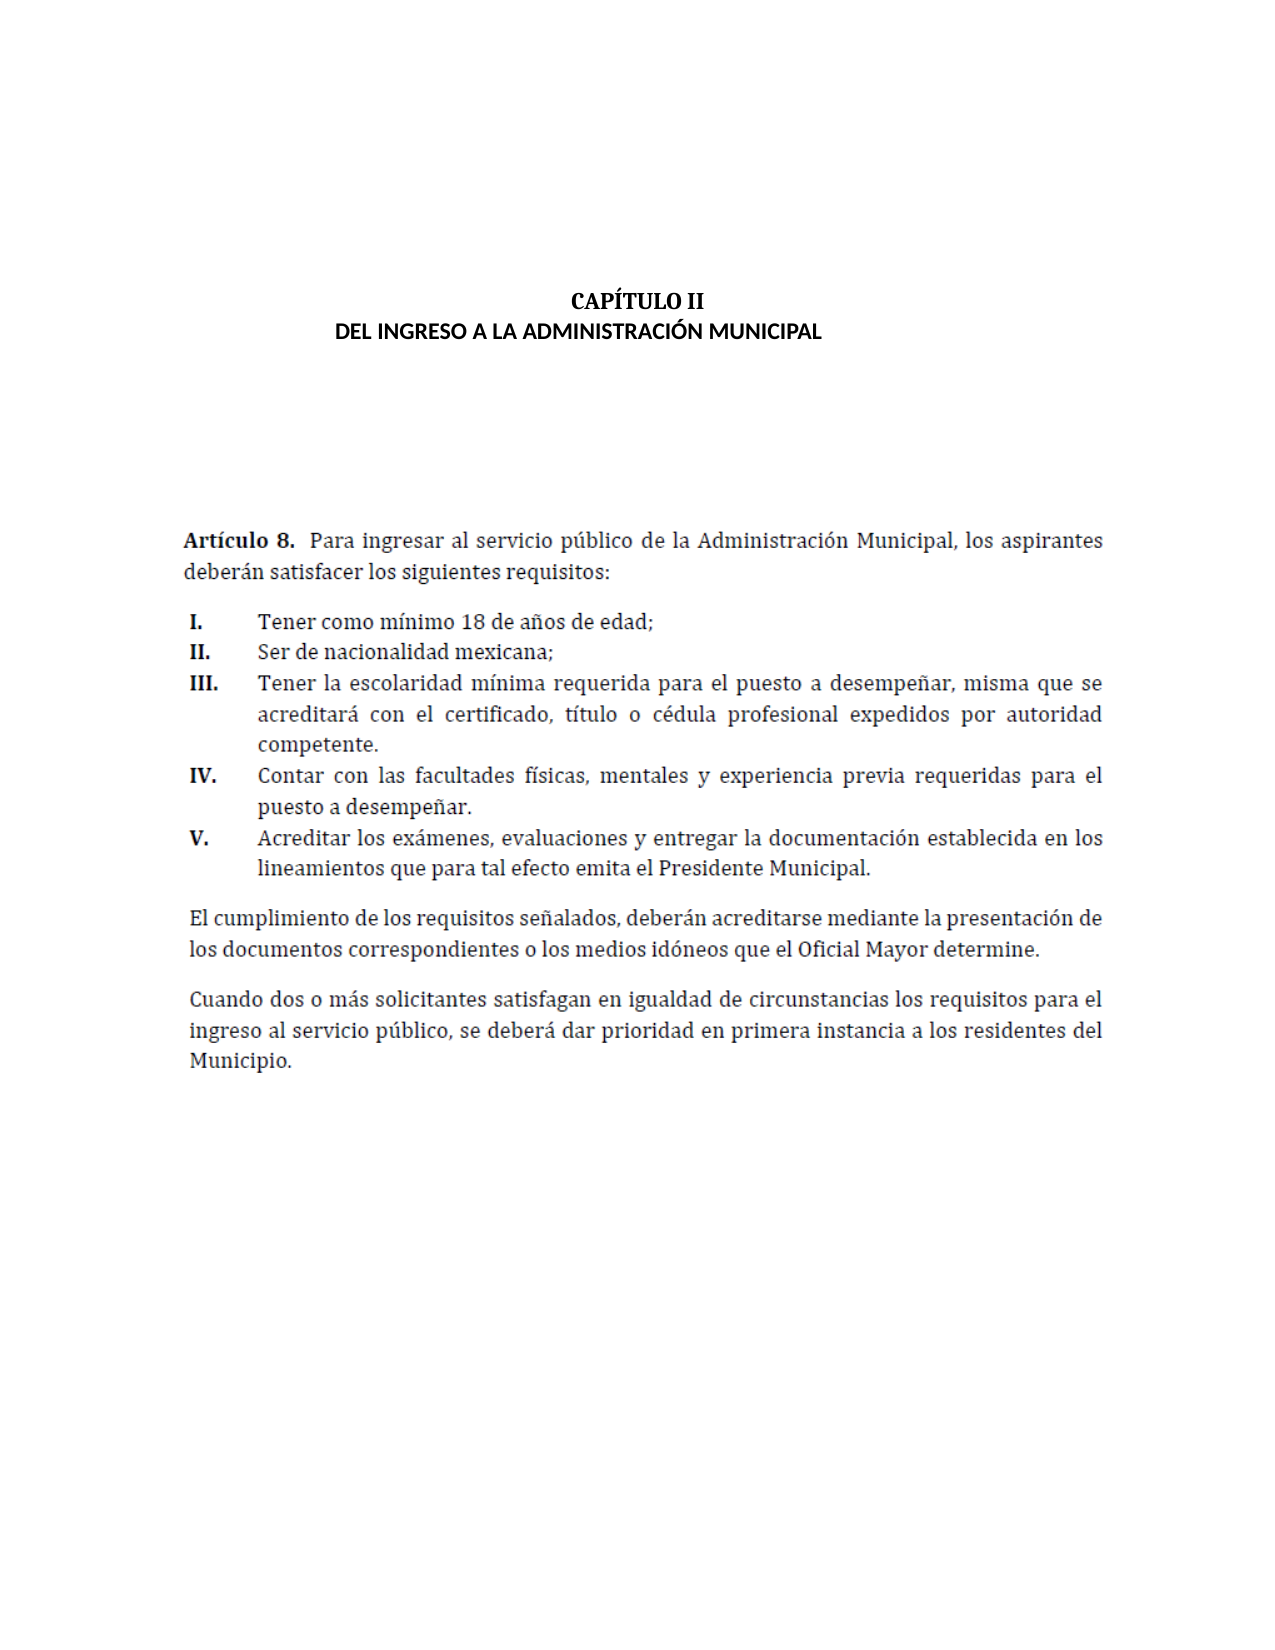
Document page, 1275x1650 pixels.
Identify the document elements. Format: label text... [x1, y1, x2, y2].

text CAPÍTULO II [177, 288, 1098, 316]
picture [59, 504, 1220, 1096]
text DEL INGRESO A LA ADMINISTRACIÓN MUNICIPAL [59, 316, 1098, 345]
